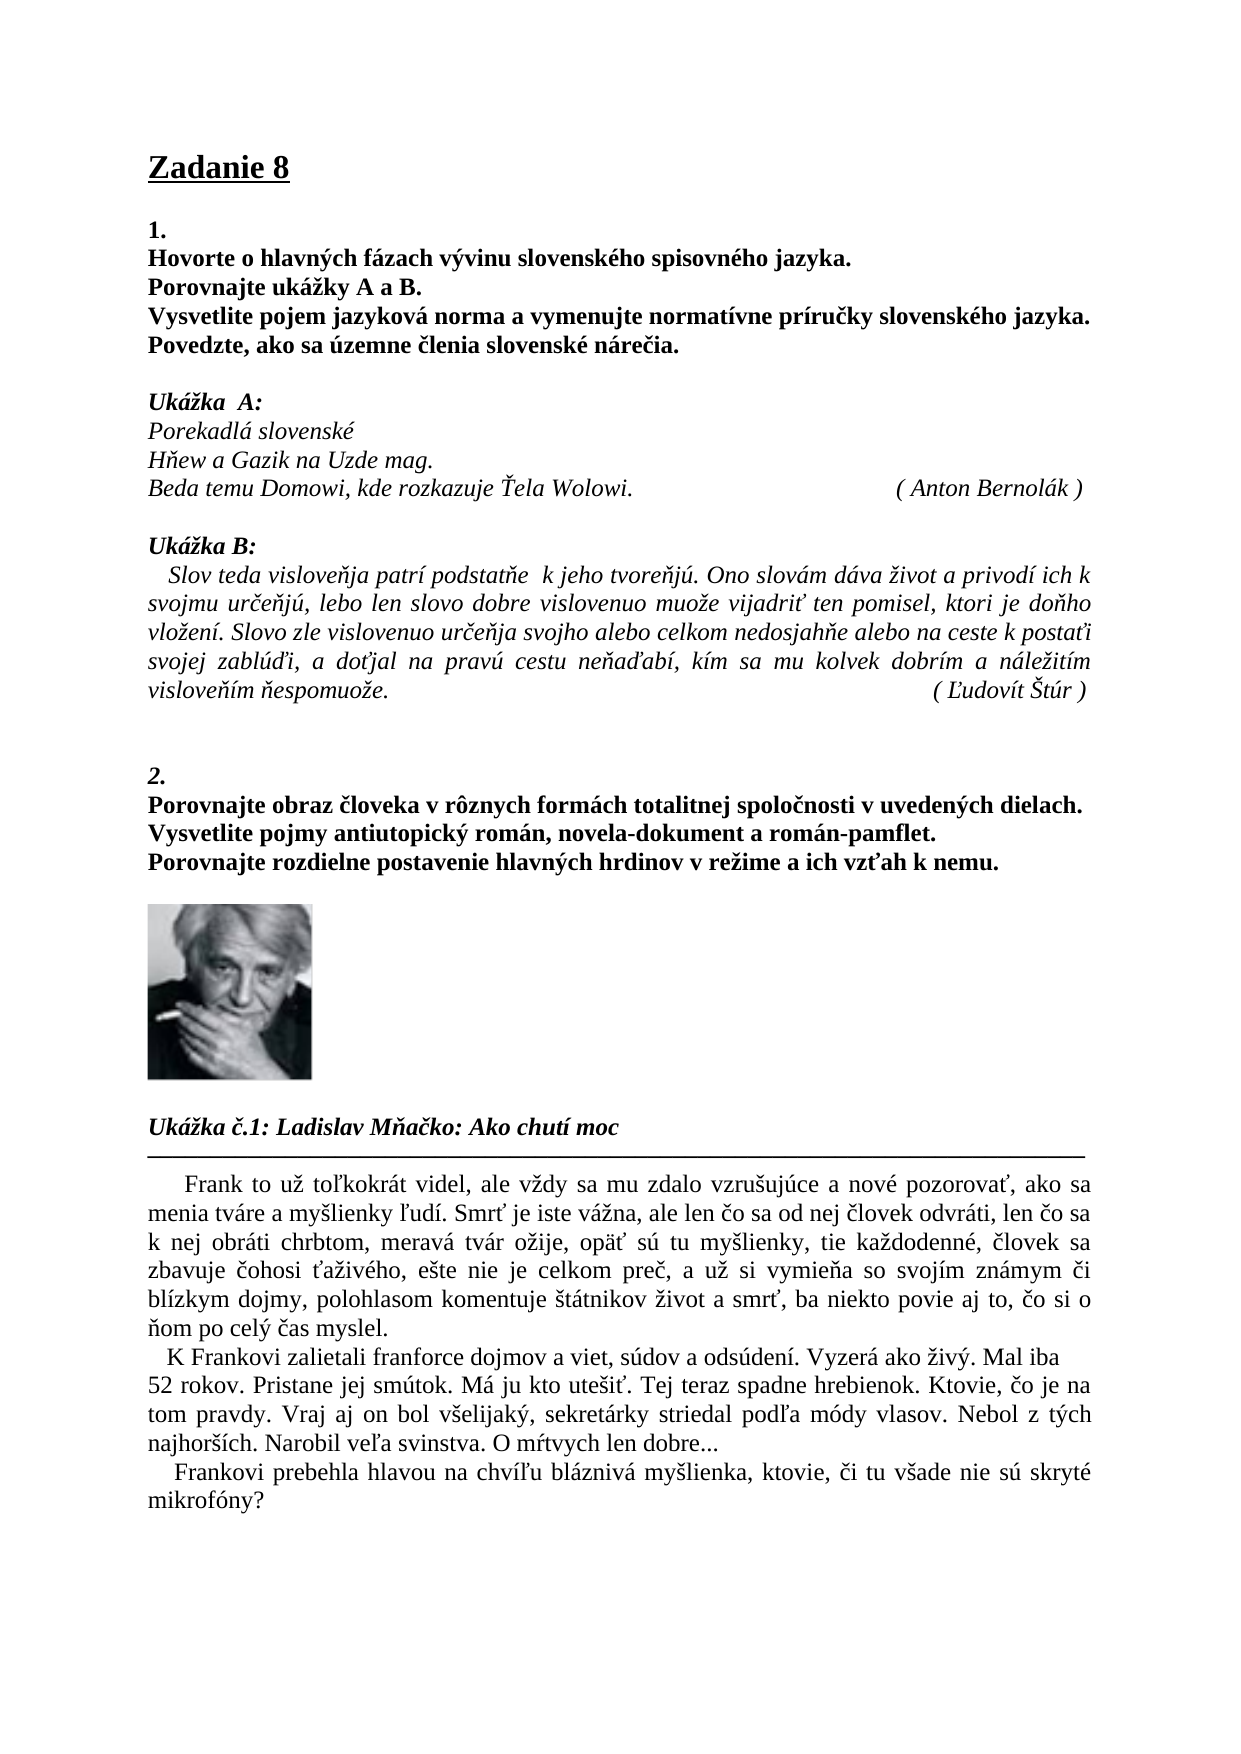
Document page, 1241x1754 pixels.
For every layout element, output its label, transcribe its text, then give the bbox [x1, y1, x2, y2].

text Hňew a Gazik na Uzde mag. [148, 445, 1093, 473]
text Porekadlá slovenské [148, 416, 1093, 445]
text 52 rokov. Pristane jej smútok. Má ju kto utešiť. Tej teraz spadne hrebienok. Ktovie, čo je na tom pravdy. Vraj aj on bol všelijaký, sekretárky striedal podľa módy vlasov. Nebol z tých najhorších. Narobil veľa svinstva. O mŕtvych len dobre... [148, 1370, 1093, 1457]
text Porovnajte ukážky A a B. [148, 272, 1093, 301]
text Ukážka č.1: Ladislav Mňačko: Ako chutí moc [148, 1112, 1093, 1140]
text Beda temu Domowi, kde rozkazuje Ťela Wolowi. ( Anton Bernolák ) [148, 473, 1093, 502]
text Povedzte, ako sa územne členia slovenské nárečia. [148, 330, 1093, 358]
text Ukážka A: [148, 387, 1093, 416]
text Ukážka B: [148, 531, 1093, 560]
text Porovnajte obraz človeka v rôznych formách totalitnej spoločnosti v uvedených dielach. [148, 790, 1093, 818]
picture [147, 904, 315, 1083]
text ––––––––––––––––––––––––––––––––––––––––––––––––––––––––––––––––––––––––––– [148, 1140, 1093, 1169]
text K Frankovi zalietali franforce dojmov a viet, súdov a odsúdení. Vyzerá ako živý. Mal iba [148, 1342, 1093, 1370]
text Zadanie 8 [148, 148, 1093, 186]
text Porovnajte rozdielne postavenie hlavných hrdinov v režime a ich vzťah k nemu. [148, 847, 1093, 876]
text Frank to už toľkokrát videl, ale vždy sa mu zdalo vzrušujúce a nové pozorovať, ako sa menia tváre a myšlienky ľudí. Smrť je iste vážna, ale len čo sa od nej človek odvráti, len čo sa k nej obráti chrbtom, meravá tvár ožije, opäť sú tu myšlienky, tie každodenné, človek sa zbavuje čohosi ťaživého, ešte nie je celkom preč, a už si vymieňa so svojím známym či blízkym dojmy, polohlasom komentuje štátnikov život a smrť, ba niekto povie aj to, čo si o ňom po celý čas myslel. [148, 1169, 1093, 1342]
text Hovorte o hlavných fázach vývinu slovenského spisovného jazyka. [148, 243, 1093, 272]
text 1. [148, 215, 1093, 243]
text Vysvetlite pojem jazyková norma a vymenujte normatívne príručky slovenského jazyka. [148, 301, 1093, 330]
text Vysvetlite pojmy antiutopický román, novela-dokument a román-pamflet. [148, 818, 1093, 847]
text Frankovi prebehla hlavou na chvíľu bláznivá myšlienka, ktovie, či tu všade nie sú skryté mikrofóny? [148, 1457, 1093, 1514]
text 2. [148, 761, 1093, 790]
text Slov teda visloveňja patrí podstatňe k jeho tvoreňjú. Ono slovám dáva život a privodí ich k svojmu určeňjú, lebo len slovo dobre vislovenuo muože vijadriť ten pomisel, ktori je doňho vložení. Slovo zle vislovenuo určeňja svojho alebo celkom nedosjahňe alebo na ceste k postaťi svojej zablúďi, a doťjal na pravú cestu neňaďabí, kím sa mu kolvek dobrím a náležitím visloveňím ňespomuože. ( Ľudovít Štúr ) [148, 560, 1093, 703]
